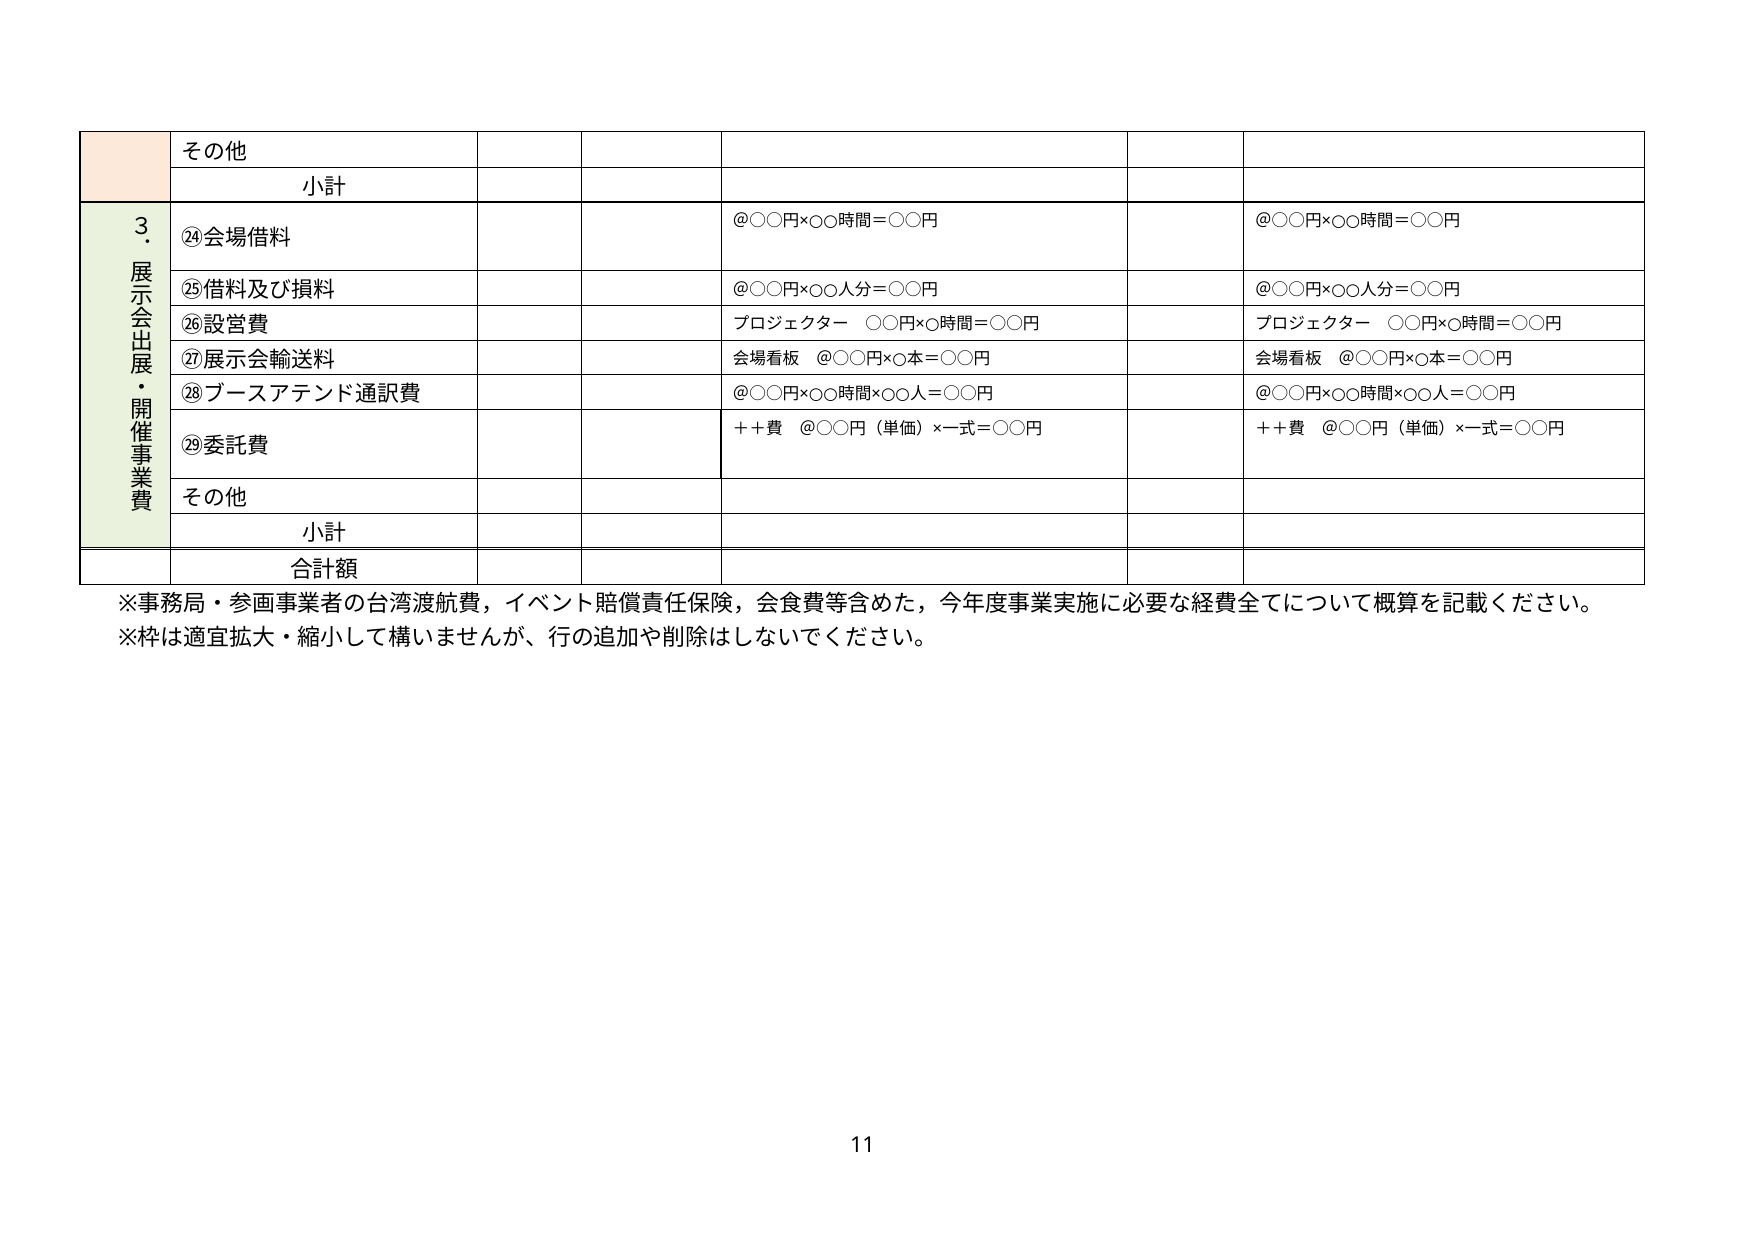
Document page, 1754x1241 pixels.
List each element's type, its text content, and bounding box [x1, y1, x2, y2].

table_cell 小計 [171, 514, 477, 547]
text ※枠は適宜拡大・縮小して構いませんが、行の追加や削除はしないでください。 [118, 619, 1606, 653]
table_cell [582, 132, 721, 167]
table_cell [1128, 410, 1243, 478]
table_cell [1244, 514, 1644, 547]
table_cell 合計額 [171, 550, 477, 584]
table_cell [582, 375, 721, 409]
table_cell ＠○○円×○○人分＝○○円 [722, 271, 1127, 305]
table_cell [582, 271, 721, 305]
table_cell ㉔会場借料 [171, 203, 477, 270]
table_cell ＠○○円×○○時間＝○○円 [722, 203, 1127, 270]
table_cell [1128, 341, 1243, 374]
table_cell [478, 306, 581, 339]
table_cell [478, 479, 581, 512]
table_cell ㉘ブースアテンド通訳費 [171, 375, 477, 409]
table_cell [478, 375, 581, 409]
table_cell ㉖設営費 [171, 306, 477, 339]
table_cell [722, 479, 1127, 512]
table_cell [722, 514, 1127, 547]
table_cell [722, 132, 1127, 167]
table_cell [478, 550, 581, 584]
table_cell [1128, 375, 1243, 409]
table_cell [81, 550, 170, 584]
table_cell ＠○○円×○○時間×○○人＝○○円 [1244, 375, 1644, 409]
table_cell [1128, 168, 1243, 201]
table_cell [1128, 203, 1243, 270]
table_cell 会場看板 ＠○○円×○本＝○○円 [1244, 341, 1644, 374]
table_cell ㉗展示会輸送料 [171, 341, 477, 374]
table_cell ＠○○円×○○人分＝○○円 [1244, 271, 1644, 305]
table_cell [478, 168, 581, 201]
table_cell [478, 341, 581, 374]
table_cell [1128, 271, 1243, 305]
table_cell [722, 168, 1127, 201]
table_cell [582, 479, 721, 512]
table_cell [478, 203, 581, 270]
table_cell その他 [171, 132, 477, 167]
table_cell [478, 271, 581, 305]
table_cell [1244, 479, 1644, 512]
table_cell [1244, 550, 1644, 584]
table_cell [1128, 479, 1243, 512]
table_cell その他 [171, 479, 477, 512]
table_cell ＠○○円×○○時間＝○○円 [1244, 203, 1644, 270]
table_cell ＋＋費 ＠○○円（単価）×一式＝○○円 [1244, 410, 1644, 478]
table_cell [1128, 514, 1243, 547]
table_cell [582, 550, 721, 584]
table_cell [722, 550, 1127, 584]
table_cell [478, 410, 581, 478]
table_cell [582, 203, 721, 270]
table_cell ＋＋費 ＠○○円（単価）×一式＝○○円 [722, 410, 1127, 478]
table_cell [582, 168, 721, 201]
table_cell [582, 306, 721, 339]
table_cell プロジェクター ○○円×○時間＝○○円 [722, 306, 1127, 339]
table_cell [1128, 306, 1243, 339]
table_cell [1244, 168, 1644, 201]
table_cell [1128, 132, 1243, 167]
table_cell ㉙委託費 [171, 410, 477, 478]
table_cell [582, 410, 720, 478]
table_cell ３．展示会出展・開催事業費 [81, 203, 170, 547]
table_cell [478, 514, 581, 547]
table_cell [478, 132, 581, 167]
table_cell 会場看板 ＠○○円×○本＝○○円 [722, 341, 1127, 374]
text ※事務局・参画事業者の台湾渡航費，イベント賠償責任保険，会食費等含めた，今年度事業実施に必要な経費全てについて概算を記載ください。 [118, 585, 1606, 619]
table_cell ＠○○円×○○時間×○○人＝○○円 [722, 375, 1127, 409]
table_cell ㉕借料及び損料 [171, 271, 477, 305]
table_cell [582, 514, 721, 547]
table_cell [582, 341, 721, 374]
table_cell [1244, 132, 1644, 167]
table_cell 小計 [171, 168, 477, 201]
table_cell プロジェクター ○○円×○時間＝○○円 [1244, 306, 1644, 339]
table_cell [1128, 550, 1243, 584]
